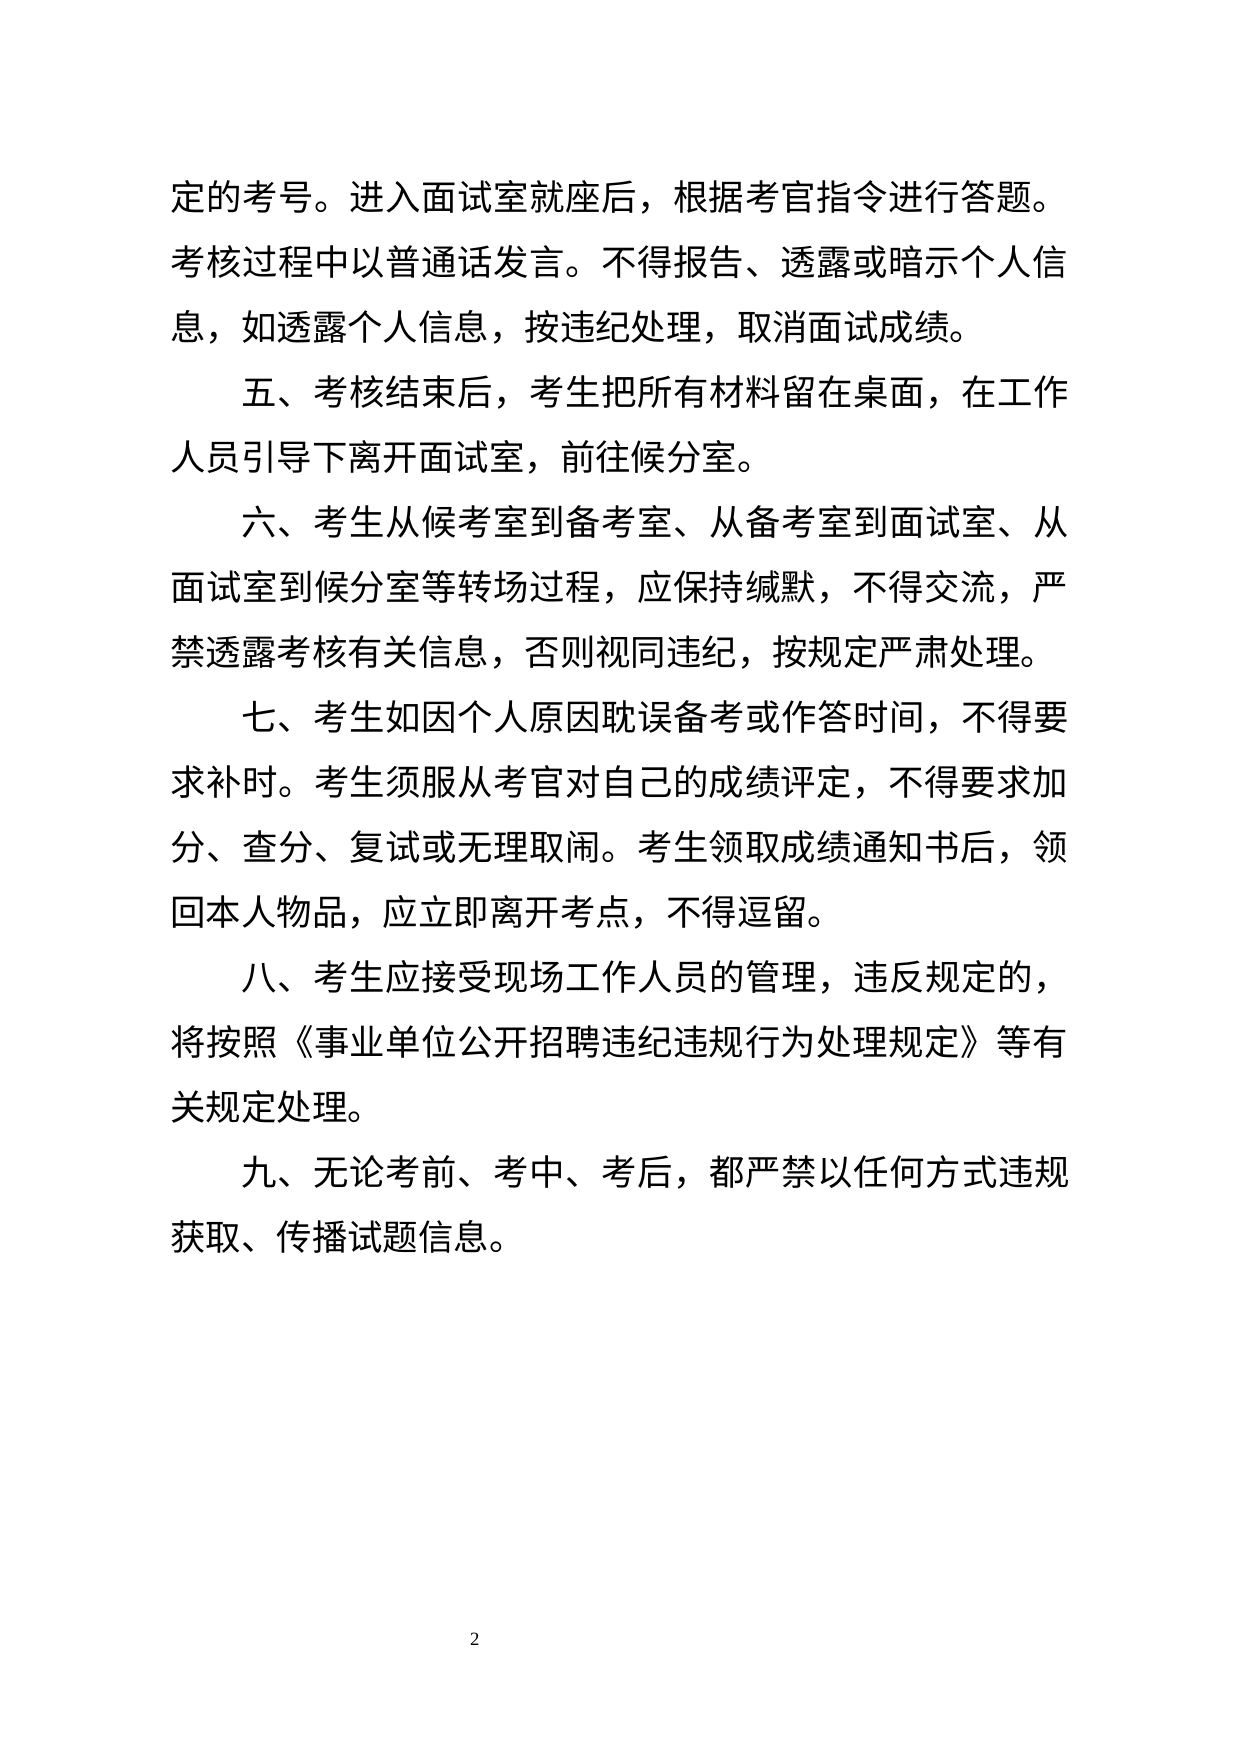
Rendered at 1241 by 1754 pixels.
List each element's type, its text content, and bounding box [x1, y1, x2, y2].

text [170, 162, 1070, 357]
text 五、考核结束后，考生把所有材料留在桌面，在工作人员引导下离开面试室，前往候分室。 [170, 357, 1070, 487]
text 六、考生从候考室到备考室、从备考室到面试室、从面试室到候分室等转场过程，应保持缄默，不得交流，严禁透露考核有关信息，否则视同违纪，按规定严肃处理。 [170, 487, 1070, 682]
text 九、无论考前、考中、考后，都严禁以任何方式违规获取、传播试题信息。 [170, 1137, 1070, 1267]
text 七、考生如因个人原因耽误备考或作答时间，不得要求补时。考生须服从考官对自己的成绩评定，不得要求加分、查分、复试或无理取闹。考生领取成绩通知书后，领回本人物品，应立即离开考点，不得逗留。 [170, 682, 1070, 942]
text 八、考生应接受现场工作人员的管理，违反规定的，将按照《事业单位公开招聘违纪违规行为处理规定》等有关规定处理。 [170, 942, 1070, 1137]
